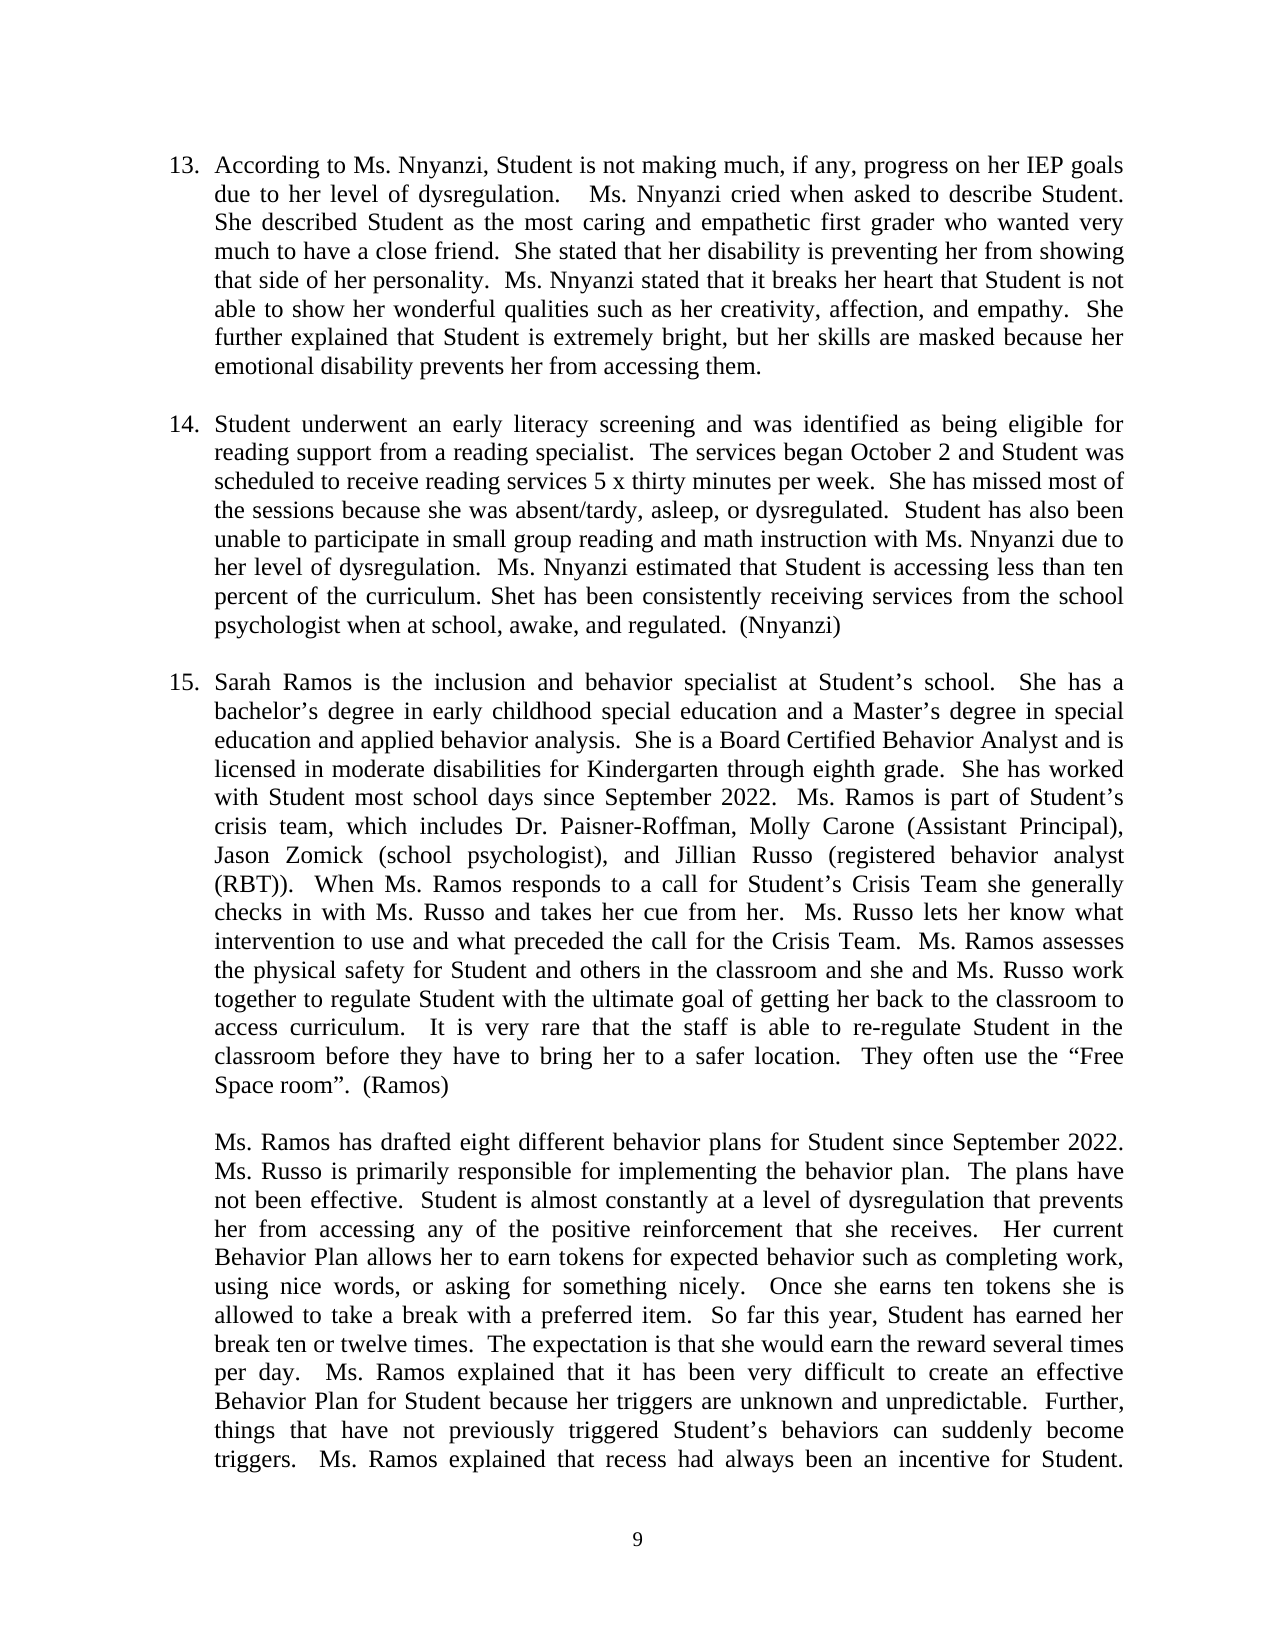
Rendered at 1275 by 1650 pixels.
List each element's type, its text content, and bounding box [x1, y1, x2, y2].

list Student underwent an early literacy screening and was identified as being eligible for reading support from a reading specialist. The services began October 2 and Student was scheduled to receive reading services 5 x thirty minutes per week. She has missed most of the sessions because she was absent/tardy, asleep, or dysregulated. Student has also been unable to participate in small group reading and math instruction with Ms. Nnyanzi due to her level of dysregulation. Ms. Nnyanzi estimated that Student is accessing less than ten percent of the curriculum. Shet has been consistently receiving services from the school psychologist when at school, awake, and regulated. (Nnyanzi) [169, 409, 1125, 639]
list Sarah Ramos is the inclusion and behavior specialist at Student’s school. She has a bachelor’s degree in early childhood special education and a Master’s degree in special education and applied behavior analysis. She is a Board Certified Behavior Analyst and is licensed in moderate disabilities for Kindergarten through eighth grade. She has worked with Student most school days since September 2022. Ms. Ramos is part of Student’s crisis team, which includes Dr. Paisner-Roffman, Molly Carone (Assistant Principal), Jason Zomick (school psychologist), and Jillian Russo (registered behavior analyst (RBT)). When Ms. Ramos responds to a call for Student’s Crisis Team she generally checks in with Ms. Russo and takes her cue from her. Ms. Russo lets her know what intervention to use and what preceded the call for the Crisis Team. Ms. Ramos assesses the physical safety for Student and others in the classroom and she and Ms. Russo work together to regulate Student with the ultimate goal of getting her back to the classroom to access curriculum. It is very rare that the staff is able to re-regulate Student in the classroom before they have to bring her to a safer location. They often use the “Free Space room”. (Ramos) [169, 667, 1125, 1099]
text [214, 1127, 1125, 1472]
list According to Ms. Nnyanzi, Student is not making much, if any, progress on her IEP goals due to her level of dysregulation. Ms. Nnyanzi cried when asked to describe Student. She described Student as the most caring and empathetic first grader who wanted very much to have a close friend. She stated that her disability is preventing her from showing that side of her personality. Ms. Nnyanzi stated that it breaks her heart that Student is not able to show her wonderful qualities such as her creativity, affection, and empathy. She further explained that Student is extremely bright, but her skills are masked because her emotional disability prevents her from accessing them. [169, 150, 1125, 380]
